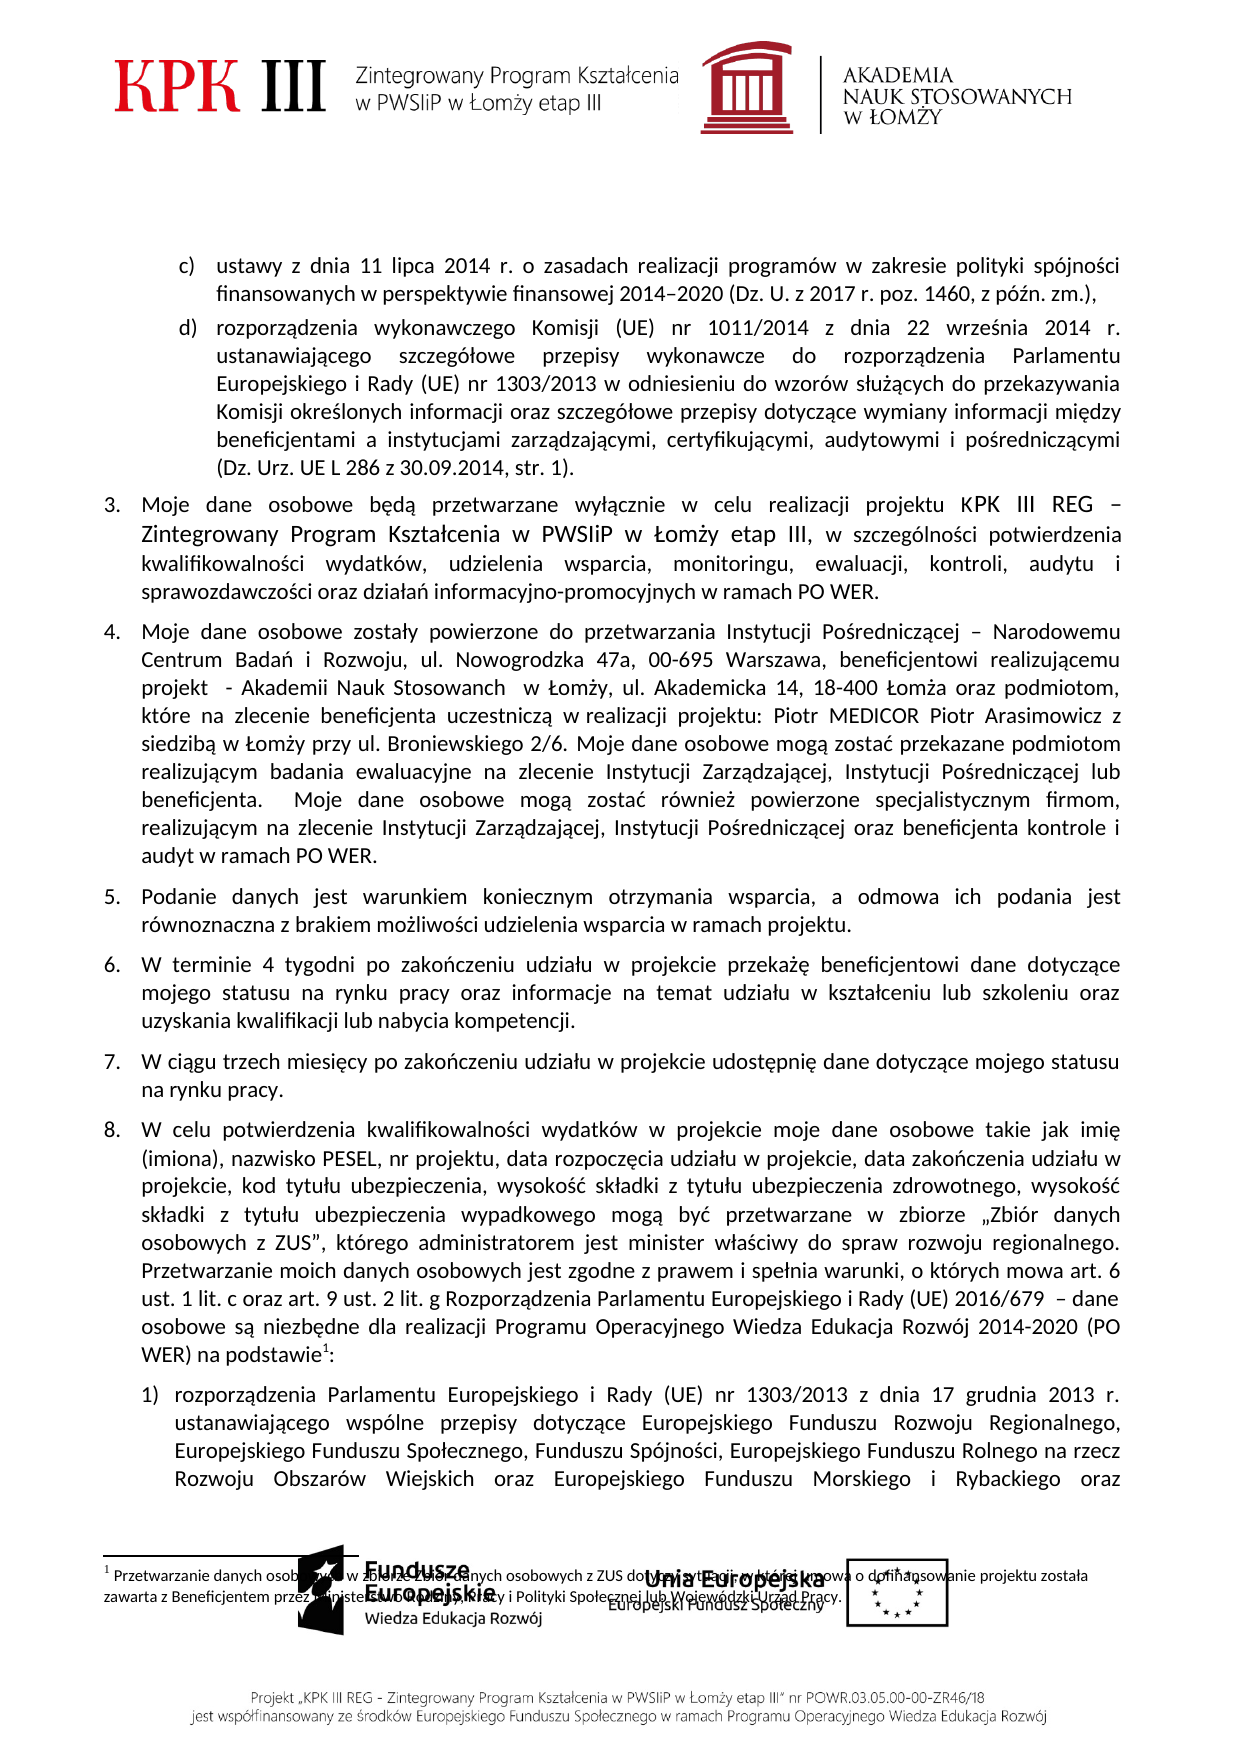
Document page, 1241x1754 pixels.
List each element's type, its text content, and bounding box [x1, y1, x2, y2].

list W ciągu trzech miesięcy po zakończeniu udziału w projekcie udostępnię dane dotyczące mojego statusu na rynku pracy. [103, 1047, 1122, 1103]
picture [12, 1520, 1223, 1754]
list W celu potwierdzenia kwalifikowalności wydatków w projekcie moje dane osobowe takie jak imię (imiona), nazwisko PESEL, nr projektu, data rozpoczęcia udziału w projekcie, data zakończenia udziału w projekcie, kod tytułu ubezpieczenia, wysokość składki z tytułu ubezpieczenia zdrowotnego, wysokość składki z tytułu ubezpieczenia wypadkowego mogą być przetwarzane w zbiorze „Zbiór danych osobowych z ZUS”, którego administratorem jest minister właściwy do spraw rozwoju regionalnego. Przetwarzanie moich danych osobowych jest zgodne z prawem i spełnia warunki, o których mowa art. 6 ust. 1 lit. c oraz art. 9 ust. 2 lit. g Rozporządzenia Parlamentu Europejskiego i Rady (UE) 2016/679 – dane osobowe są niezbędne dla realizacji Programu Operacyjnego Wiedza Edukacja Rozwój 2014-2020 (PO WER) na podstawie: [103, 1116, 1122, 1368]
list rozporządzenia wykonawczego Komisji (UE) nr 1011/2014 z dnia 22 września 2014 r. ustanawiającego szczegółowe przepisy wykonawcze do rozporządzenia Parlamentu Europejskiego i Rady (UE) nr 1303/2013 w odniesieniu do wzorów służących do przekazywania Komisji określonych informacji oraz szczegółowe przepisy dotyczące wymiany informacji między beneficjentami a instytucjami zarządzającymi, certyfikującymi, audytowymi i pośredniczącymi (Dz. Urz. UE L 286 z 30.09.2014, str. 1). [178, 313, 1122, 481]
picture [114, 60, 679, 115]
list W terminie 4 tygodni po zakończeniu udziału w projekcie przekażę beneficjentowi dane dotyczące mojego statusu na rynku pracy oraz informacje na temat udziału w kształceniu lub szkoleniu oraz uzyskania kwalifikacji lub nabycia kompetencji. [103, 951, 1122, 1034]
picture [700, 41, 1072, 134]
list Moje dane osobowe zostały powierzone do przetwarzania Instytucji Pośredniczącej – Narodowemu Centrum Badań i Rozwoju, ul. Nowogrodzka 47a, 00-695 Warszawa, beneficjentowi realizującemu projekt - Akademii Nauk Stosowanch w Łomży, ul. Akademicka 14, 18-400 Łomża oraz podmiotom, które na zlecenie beneficjenta uczestniczą w realizacji projektu: Piotr MEDICOR Piotr Arasimowicz z siedzibą w Łomży przy ul. Broniewskiego 2/6. Moje dane osobowe mogą zostać przekazane podmiotom realizującym badania ewaluacyjne na zlecenie Instytucji Zarządzającej, Instytucji Pośredniczącej lub beneficjenta. Moje dane osobowe mogą zostać również powierzone specjalistycznym firmom, realizującym na zlecenie Instytucji Zarządzającej, Instytucji Pośredniczącej oraz beneficjenta kontrole i audyt w ramach PO WER. [103, 617, 1122, 869]
list Podanie danych jest warunkiem koniecznym otrzymania wsparcia, a odmowa ich podania jest równoznaczna z brakiem możliwości udzielenia wsparcia w ramach projektu. [103, 882, 1122, 938]
list ustawy z dnia 11 lipca 2014 r. o zasadach realizacji programów w zakresie polityki spójności finansowanych w perspektywie finansowej 2014–2020 (Dz. U. z 2017 r. poz. 1460, z późn. zm.), [178, 251, 1122, 307]
list Moje dane osobowe będą przetwarzane wyłącznie w celu realizacji projektu KPK III REG – Zintegrowany Program Kształcenia w PWSIiP w Łomży etap III, w szczególności potwierdzenia kwalifikowalności wydatków, udzielenia wsparcia, monitoringu, ewaluacji, kontroli, audytu i sprawozdawczości oraz działań informacyjno-promocyjnych w ramach PO WER. [103, 488, 1122, 605]
